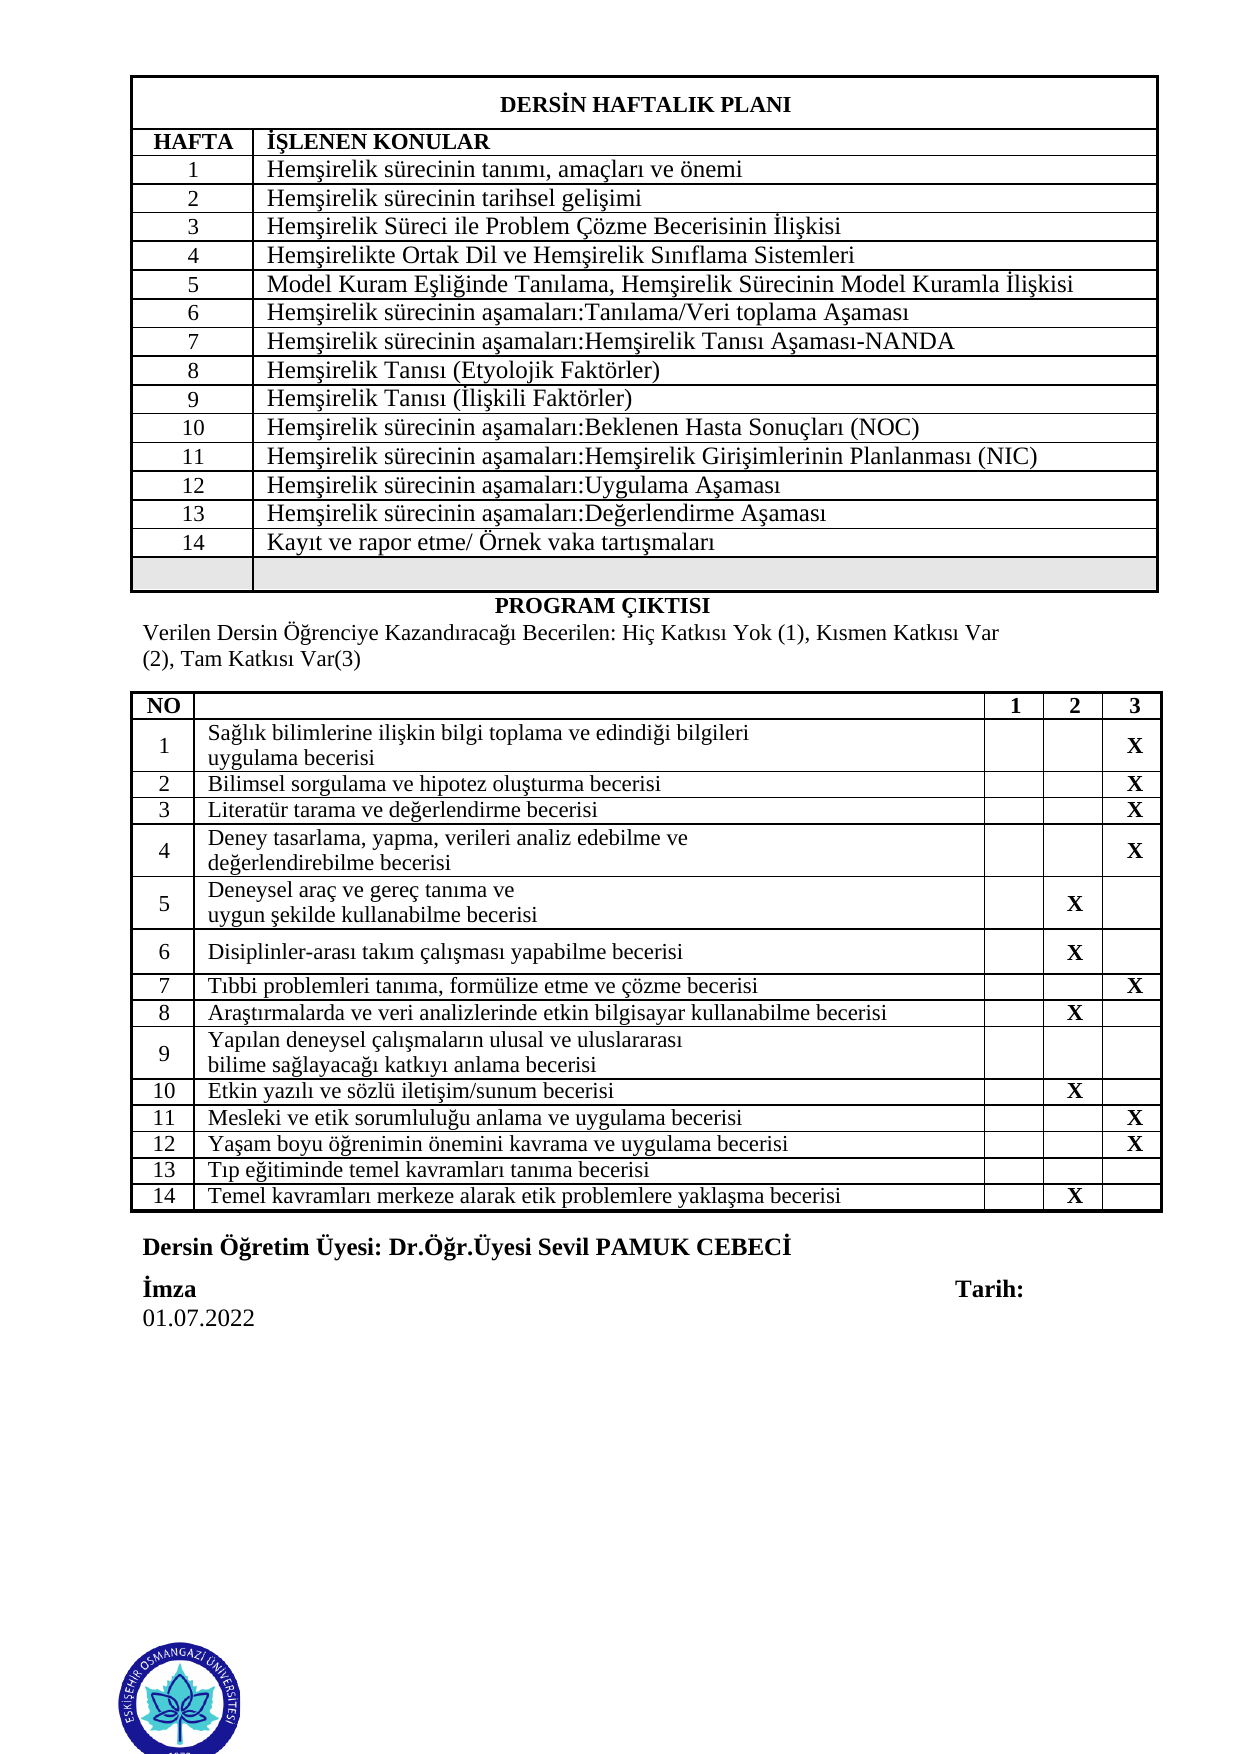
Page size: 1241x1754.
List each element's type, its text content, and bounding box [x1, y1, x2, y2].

table_header 1 [985, 694, 1043, 718]
table_cell X [1044, 1185, 1102, 1209]
table_cell 7 [133, 975, 193, 999]
table_cell Hemşirelik sürecinin tanımı, amaçları ve önemi [254, 156, 1156, 183]
table_header DERSİN HAFTALIK PLANI [133, 78, 1156, 128]
table_cell [1044, 975, 1102, 999]
table_cell Tıp eğitiminde temel kavramları tanıma becerisi [195, 1159, 984, 1183]
table_cell [985, 930, 1043, 973]
table_cell [1044, 1132, 1102, 1157]
table_cell X [1044, 1080, 1102, 1104]
table_cell X [1044, 877, 1102, 928]
table_cell 12 [133, 1132, 193, 1157]
table_cell 9 [133, 386, 252, 413]
table_cell X [1103, 720, 1160, 771]
table_cell X [1044, 1001, 1102, 1026]
table_cell 3 [133, 798, 193, 823]
table_cell [985, 798, 1043, 823]
table_cell [985, 720, 1043, 771]
table_cell Disiplinler-arası takım çalışması yapabilme becerisi [195, 930, 984, 973]
table_cell 14 [133, 529, 252, 556]
table_cell [1044, 1159, 1102, 1183]
picture [118, 1642, 241, 1754]
table_cell 11 [133, 1106, 193, 1131]
table_cell 2 [133, 185, 252, 212]
table_cell Literatür tarama ve değerlendirme becerisi [195, 798, 984, 823]
table_cell [1044, 772, 1102, 797]
table_cell Hemşirelik sürecinin aşamaları:Değerlendirme Aşaması [254, 501, 1156, 527]
table_cell [1044, 720, 1102, 771]
table_cell 1 [133, 720, 193, 771]
table_cell 4 [133, 825, 193, 876]
table_cell 10 [133, 1080, 193, 1104]
table_header NO [133, 694, 193, 718]
table_cell Hemşirelik sürecinin aşamaları:Tanılama/Veri toplama Aşaması [254, 300, 1156, 327]
table_cell 11 [133, 443, 252, 470]
table_cell Hemşirelik sürecinin aşamaları:Hemşirelik Girişimlerinin Planlanması (NIC) [254, 443, 1156, 470]
table_cell X [1103, 1132, 1160, 1157]
table_cell Hemşirelik sürecinin aşamaları:Uygulama Aşaması [254, 472, 1156, 499]
table_cell [1044, 1106, 1102, 1131]
table_cell Model Kuram Eşliğinde Tanılama, Hemşirelik Sürecinin Model Kuramla İlişkisi [254, 271, 1156, 298]
table_cell [1044, 1027, 1102, 1078]
table_cell 5 [133, 271, 252, 298]
table_cell [985, 1027, 1043, 1078]
table_cell Kayıt ve rapor etme/ Örnek vaka tartışmaları [254, 529, 1156, 556]
table_cell 13 [133, 501, 252, 527]
table_cell Hemşirelikte Ortak Dil ve Hemşirelik Sınıflama Sistemleri [254, 242, 1156, 269]
table_cell [1103, 930, 1160, 973]
table_cell [985, 1001, 1043, 1026]
table_cell Etkin yazılı ve sözlü iletişim/sunum becerisi [195, 1080, 984, 1104]
table_cell Araştırmalarda ve veri analizlerinde etkin bilgisayar kullanabilme becerisi [195, 1001, 984, 1026]
table_cell [1044, 825, 1102, 876]
table_cell 6 [133, 300, 252, 327]
table_cell [1103, 1185, 1160, 1209]
table_cell 1 [133, 156, 252, 183]
table_header 3 [1103, 694, 1160, 718]
text Verilen Dersin Öğrenciye Kazandıracağı Becerilen: Hiç Katkısı Yok (1), Kısmen Katkısı Var (2), Tam Katkısı Var(3) [142, 619, 1003, 671]
table_cell X [1103, 1106, 1160, 1131]
table_cell [1103, 1027, 1160, 1078]
text İmza Tarih: 01.07.2022 [142, 1274, 1122, 1332]
table_cell 6 [133, 930, 193, 973]
table_cell X [1103, 772, 1160, 797]
table_cell [985, 825, 1043, 876]
table_cell [985, 1159, 1043, 1183]
table_cell Deney tasarlama, yapma, verileri analiz edebilme ve değerlendirebilme becerisi [195, 825, 984, 876]
table_cell [985, 1132, 1043, 1157]
table_cell Mesleki ve etik sorumluluğu anlama ve uygulama becerisi [195, 1106, 984, 1131]
table_cell Yaşam boyu öğrenimin önemini kavrama ve uygulama becerisi [195, 1132, 984, 1157]
table_cell [1103, 877, 1160, 928]
table_cell X [1044, 930, 1102, 973]
table_cell [1103, 1001, 1160, 1026]
table_cell [985, 1106, 1043, 1131]
table_cell X [1103, 825, 1160, 876]
table_cell Sağlık bilimlerine ilişkin bilgi toplama ve edindiği bilgileri uygulama becerisi [195, 720, 984, 771]
table_cell Hemşirelik Tanısı (İlişkili Faktörler) [254, 386, 1156, 413]
table_cell Tıbbi problemleri tanıma, formülize etme ve çözme becerisi [195, 975, 984, 999]
table_cell [1103, 1080, 1160, 1104]
table_cell [985, 1080, 1043, 1104]
table_cell 14 [133, 1185, 193, 1209]
table_cell 7 [133, 328, 252, 355]
table_cell Hemşirelik sürecinin aşamaları:Hemşirelik Tanısı Aşaması-NANDA [254, 328, 1156, 355]
table_cell 4 [133, 242, 252, 269]
table_cell İŞLENEN KONULAR [254, 130, 1156, 154]
table_cell Bilimsel sorgulama ve hipotez oluşturma becerisi [195, 772, 984, 797]
table_cell [133, 558, 252, 589]
table_cell [1044, 798, 1102, 823]
table_cell Yapılan deneysel çalışmaların ulusal ve uluslararası bilime sağlayacağı katkıyı anlama becerisi [195, 1027, 984, 1078]
table_cell [254, 558, 1156, 589]
table_cell 2 [133, 772, 193, 797]
table_cell 12 [133, 472, 252, 499]
table_cell Hemşirelik sürecinin tarihsel gelişimi [254, 185, 1156, 212]
table_cell 8 [133, 357, 252, 384]
table_cell [985, 975, 1043, 999]
table_cell X [1103, 975, 1160, 999]
text PROGRAM ÇIKTISI [306, 593, 899, 619]
table_cell 5 [133, 877, 193, 928]
table_header [195, 694, 984, 718]
table_cell 9 [133, 1027, 193, 1078]
table_cell [985, 772, 1043, 797]
table_cell Hemşirelik sürecinin aşamaları:Beklenen Hasta Sonuçları (NOC) [254, 414, 1156, 441]
table_cell Hemşirelik Süreci ile Problem Çözme Becerisinin İlişkisi [254, 213, 1156, 240]
text Dersin Öğretim Üyesi: Dr.Öğr.Üyesi Sevil PAMUK CEBECİ [142, 1232, 1122, 1261]
table_cell 13 [133, 1159, 193, 1183]
table_cell 3 [133, 213, 252, 240]
table_cell 10 [133, 414, 252, 441]
table_cell X [1103, 798, 1160, 823]
table_cell [985, 1185, 1043, 1209]
table_cell [985, 877, 1043, 928]
table_cell 8 [133, 1001, 193, 1026]
table_cell Temel kavramları merkeze alarak etik problemlere yaklaşma becerisi [195, 1185, 984, 1209]
table_cell [1103, 1159, 1160, 1183]
table_header 2 [1044, 694, 1102, 718]
table_cell HAFTA [133, 130, 252, 154]
table_cell Deneysel araç ve gereç tanıma ve uygun şekilde kullanabilme becerisi [195, 877, 984, 928]
table_cell Hemşirelik Tanısı (Etyolojik Faktörler) [254, 357, 1156, 384]
